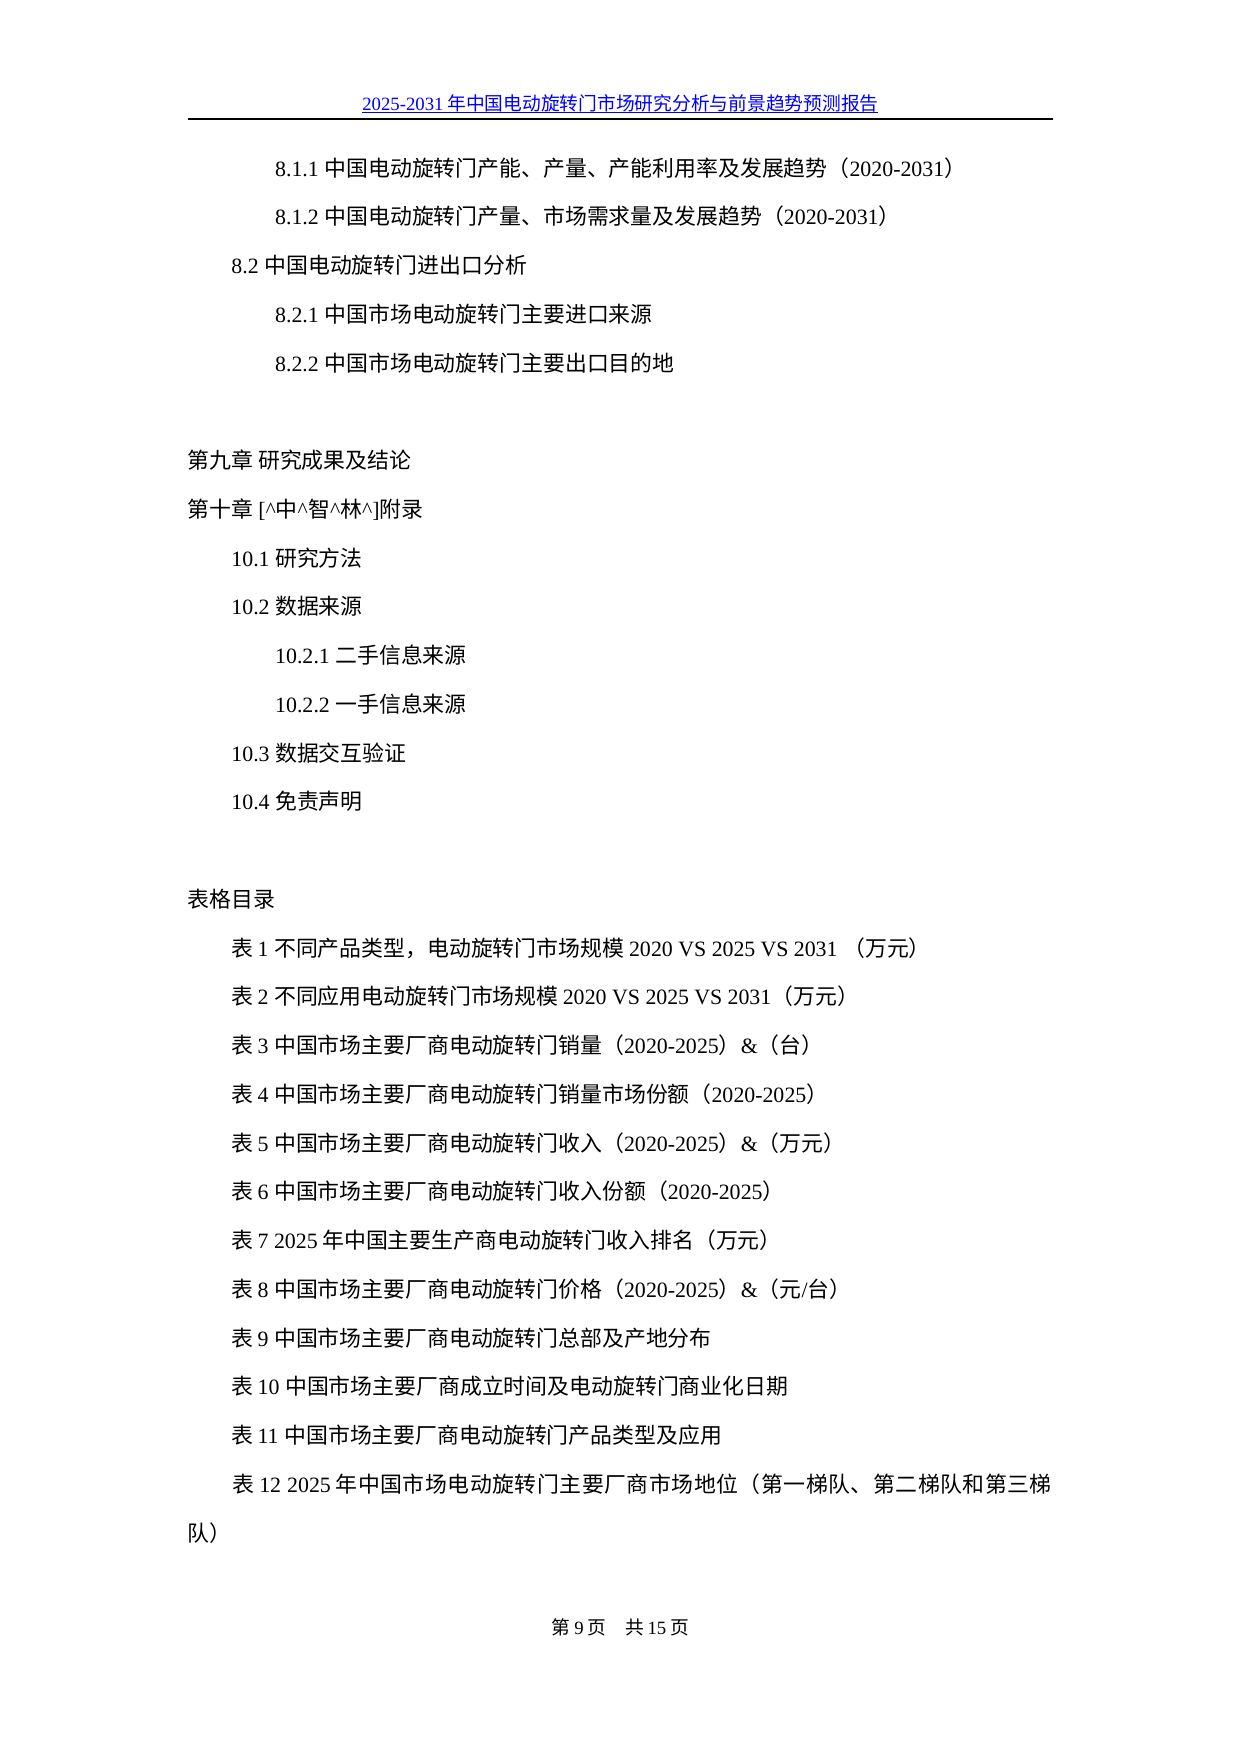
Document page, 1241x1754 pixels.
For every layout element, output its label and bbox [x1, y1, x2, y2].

text [187, 150, 1053, 1548]
